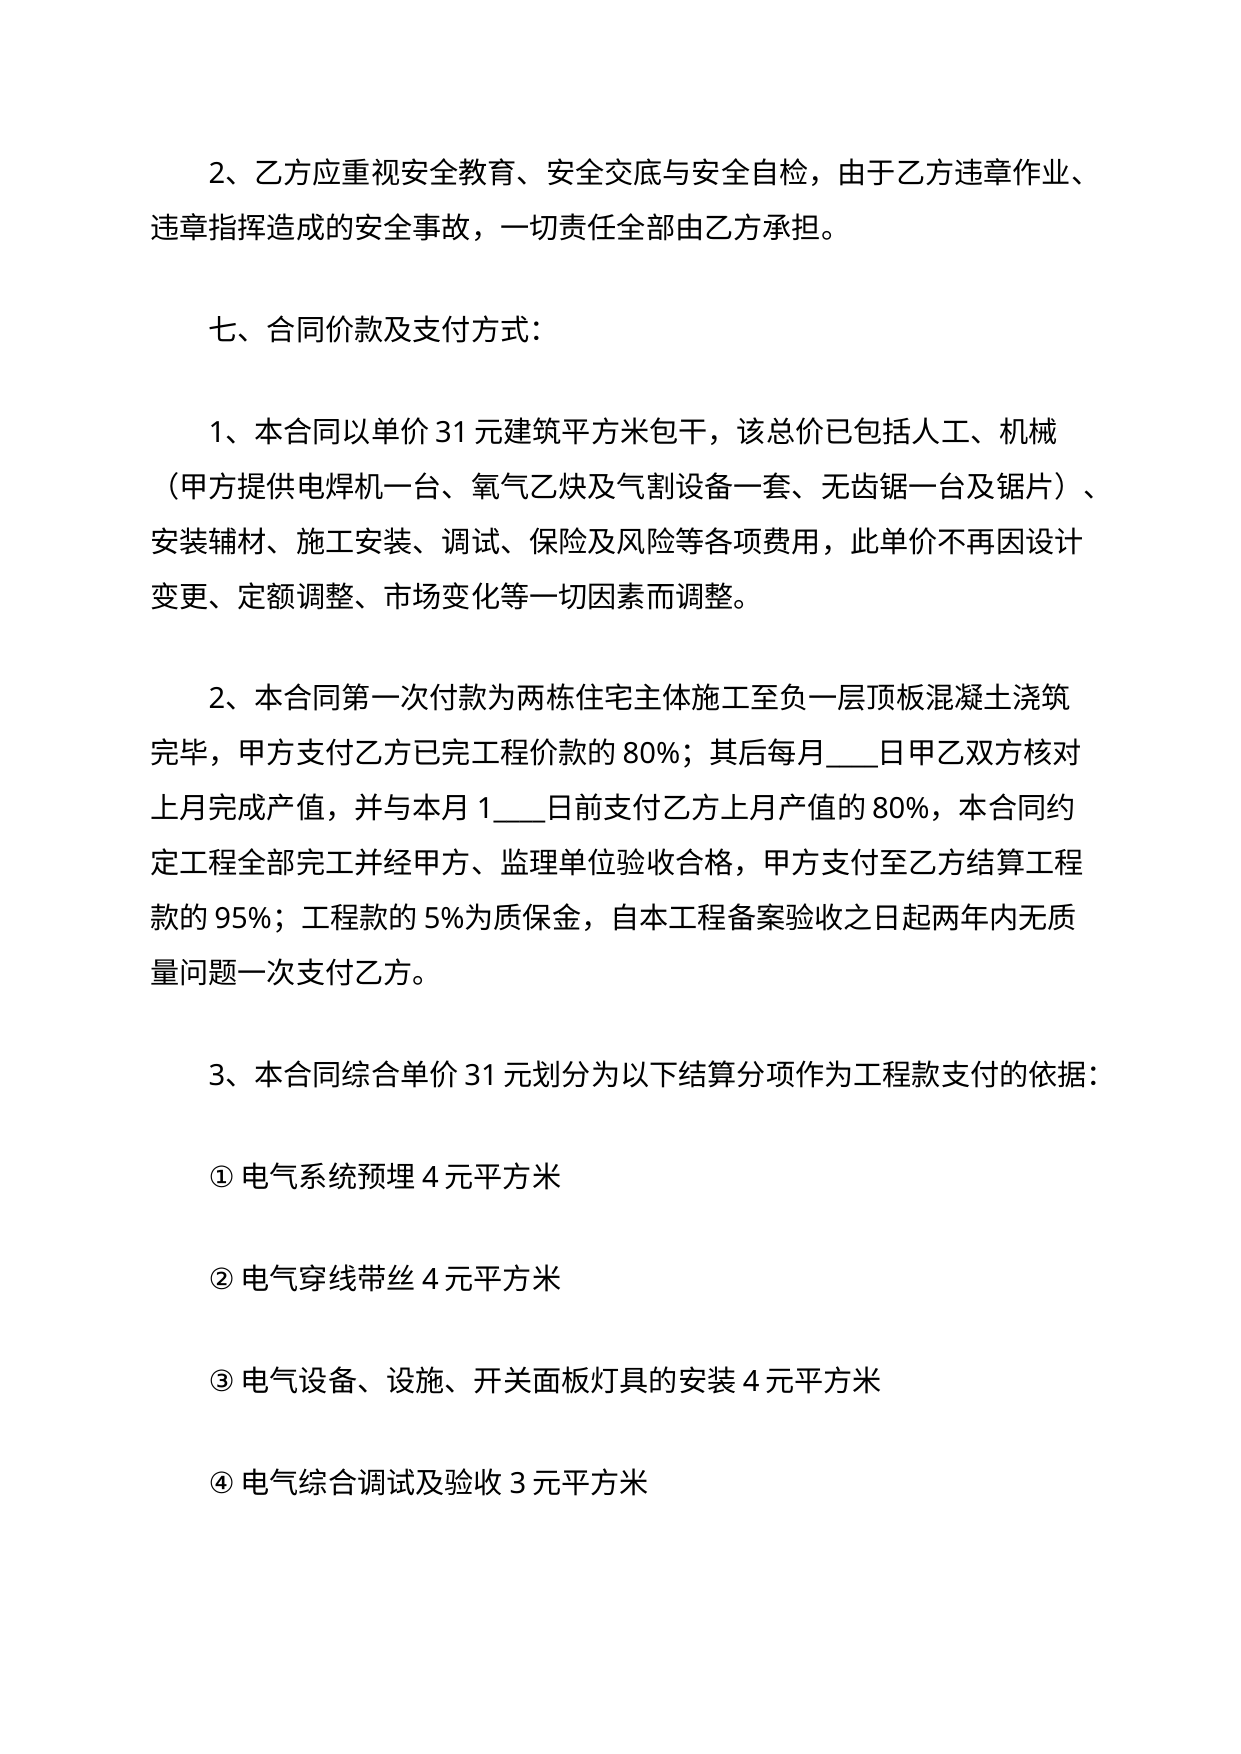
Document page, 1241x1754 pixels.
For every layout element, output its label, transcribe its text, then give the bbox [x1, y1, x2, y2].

text 2、乙方应重视安全教育、安全交底与安全自检，由于乙方违章作业、违章指挥造成的安全事故，一切责任全部由乙方承担。 [150, 150, 1090, 247]
text 1、本合同以单价31元建筑平方米包干，该总价已包括人工、机械（甲方提供电焊机一台、氧气乙炔及气割设备一套、无齿锯一台及锯片）、安装辅材、施工安装、调试、保险及风险等各项费用，此单价不再因设计变更、定额调整、市场变化等一切因素而调整。 [150, 408, 1090, 616]
text ②电气穿线带丝 4元平方米 [150, 1256, 1090, 1298]
text 七、合同价款及支付方式： [150, 307, 1090, 349]
text 2、本合同第一次付款为两栋住宅主体施工至负一层顶板混凝土浇筑完毕，甲方支付乙方已完工程价款的80%；其后每月____日甲乙双方核对上月完成产值，并与本月1____日前支付乙方上月产值的80%，本合同约定工程全部完工并经甲方、监理单位验收合格，甲方支付至乙方结算工程款的95%；工程款的5%为质保金，自本工程备案验收之日起两年内无质量问题一次支付乙方。 [150, 675, 1090, 992]
text ③电气设备、设施、开关面板灯具的安装 4元平方米 [150, 1358, 1090, 1400]
text ①电气系统预埋 4元平方米 [150, 1154, 1090, 1196]
text ④电气综合调试及验收 3元平方米 [150, 1460, 1090, 1502]
text 3、本合同综合单价31元划分为以下结算分项作为工程款支付的依据： [150, 1052, 1090, 1094]
